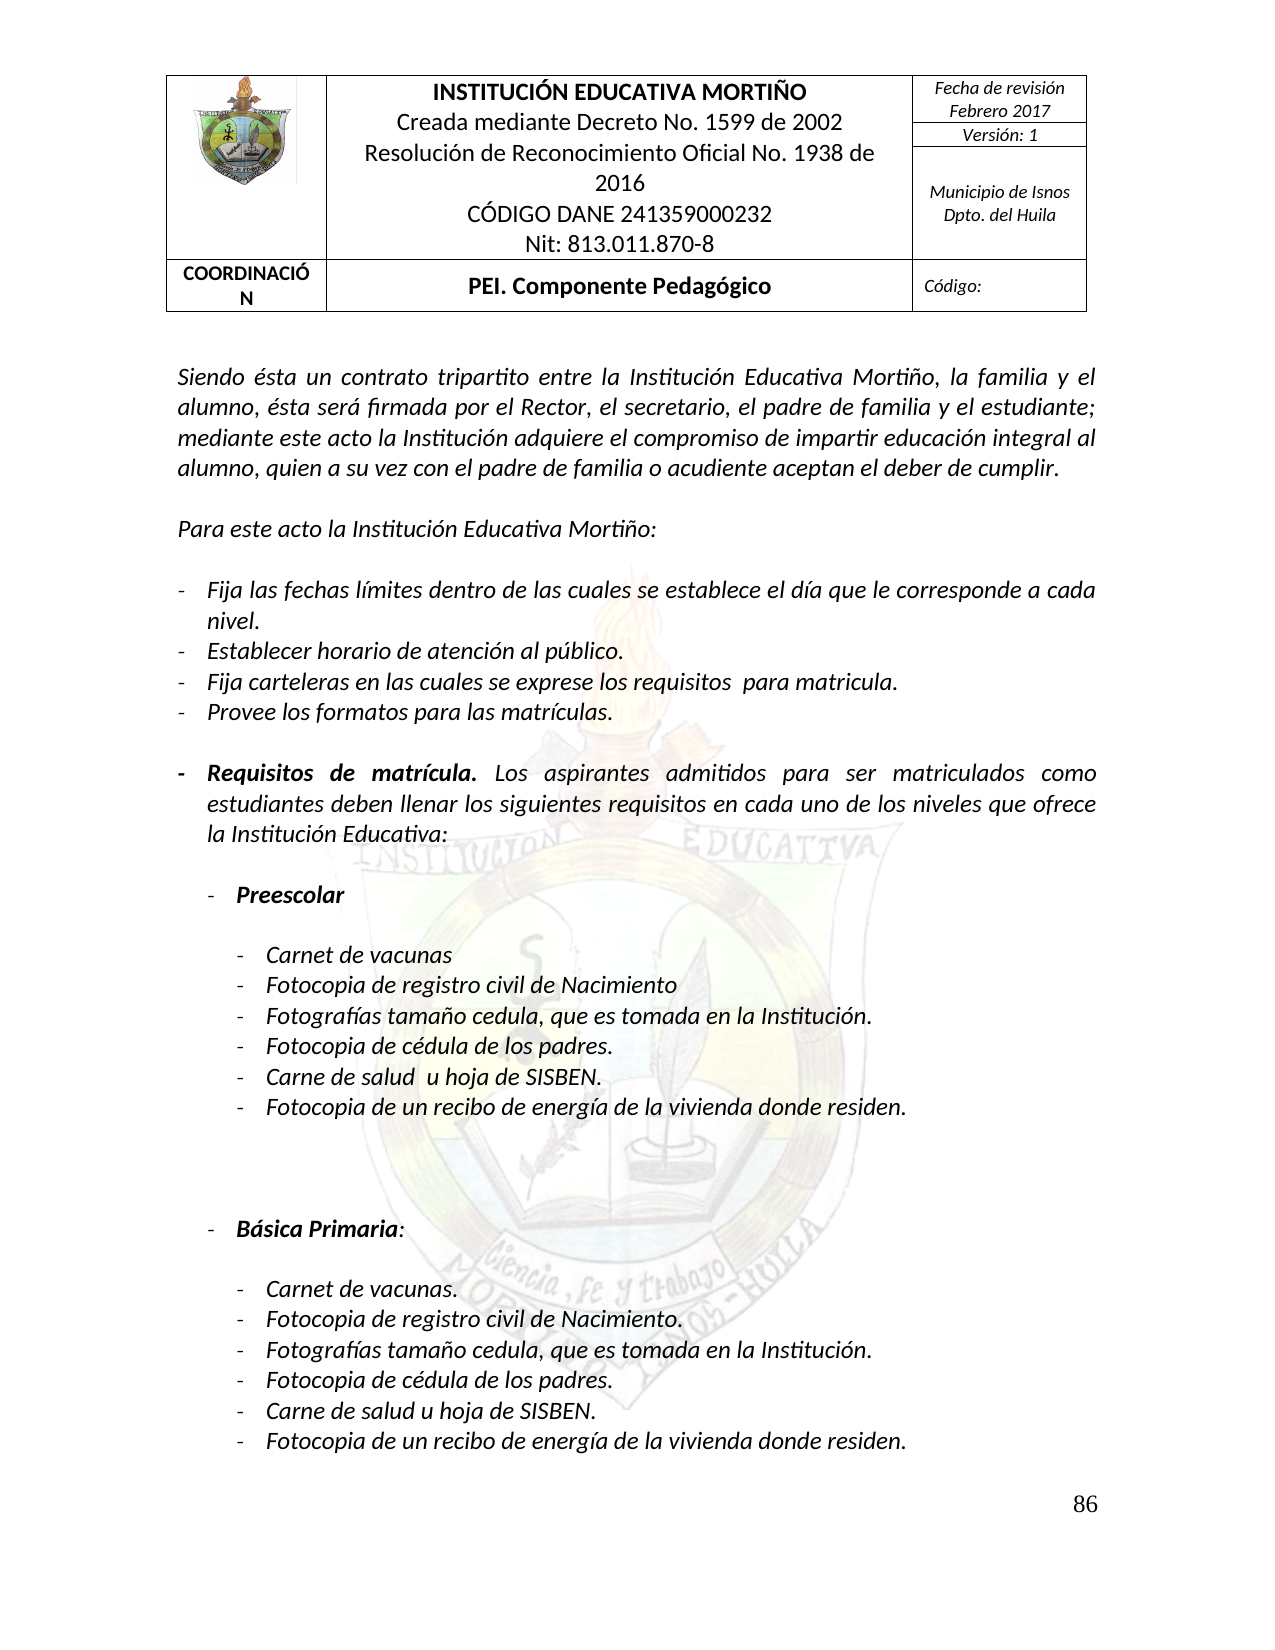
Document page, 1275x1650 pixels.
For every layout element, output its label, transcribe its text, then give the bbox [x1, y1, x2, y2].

list Fotografías tamaño cedula, que es tomada en la Institución. [236, 1334, 1098, 1364]
list Fotocopia de cédula de los padres. [236, 1030, 1098, 1061]
list Fotocopia de un recibo de energía de la vivienda donde residen. [236, 1091, 1098, 1122]
list Establecer horario de atención al público. [177, 635, 1098, 666]
list Fija las fechas límites dentro de las cuales se establece el día que le corresponde a cada nivel. [177, 574, 1098, 635]
list Provee los formatos para las matrículas. [177, 696, 1098, 727]
list Fotocopia de registro civil de Nacimiento. [236, 1303, 1098, 1334]
list Carne de salud u hoja de SISBEN. [236, 1395, 1098, 1425]
list Fotografías tamaño cedula, que es tomada en la Institución. [236, 1000, 1098, 1030]
text Para este acto la Institución Educativa Mortiño: [177, 513, 1098, 544]
list Carne de salud u hoja de SISBEN. [236, 1061, 1098, 1091]
list Fotocopia de registro civil de Nacimiento [236, 969, 1098, 1000]
picture [191, 76, 297, 185]
list Fotocopia de cédula de los padres. [236, 1364, 1098, 1395]
list Fotocopia de un recibo de energía de la vivienda donde residen. [236, 1425, 1098, 1456]
list Requisitos de matrícula. Los aspirantes admitidos para ser matriculados como estudiantes deben llenar los siguientes requisitos en cada uno de los niveles que ofrece la Institución Educativa: [177, 757, 1098, 849]
list Carnet de vacunas [236, 939, 1098, 969]
list Básica Primaria: [207, 1213, 1098, 1244]
list Preescolar [207, 879, 1098, 910]
list Fija carteleras en las cuales se exprese los requisitos para matricula. [177, 666, 1098, 696]
list Carnet de vacunas. [236, 1273, 1098, 1303]
